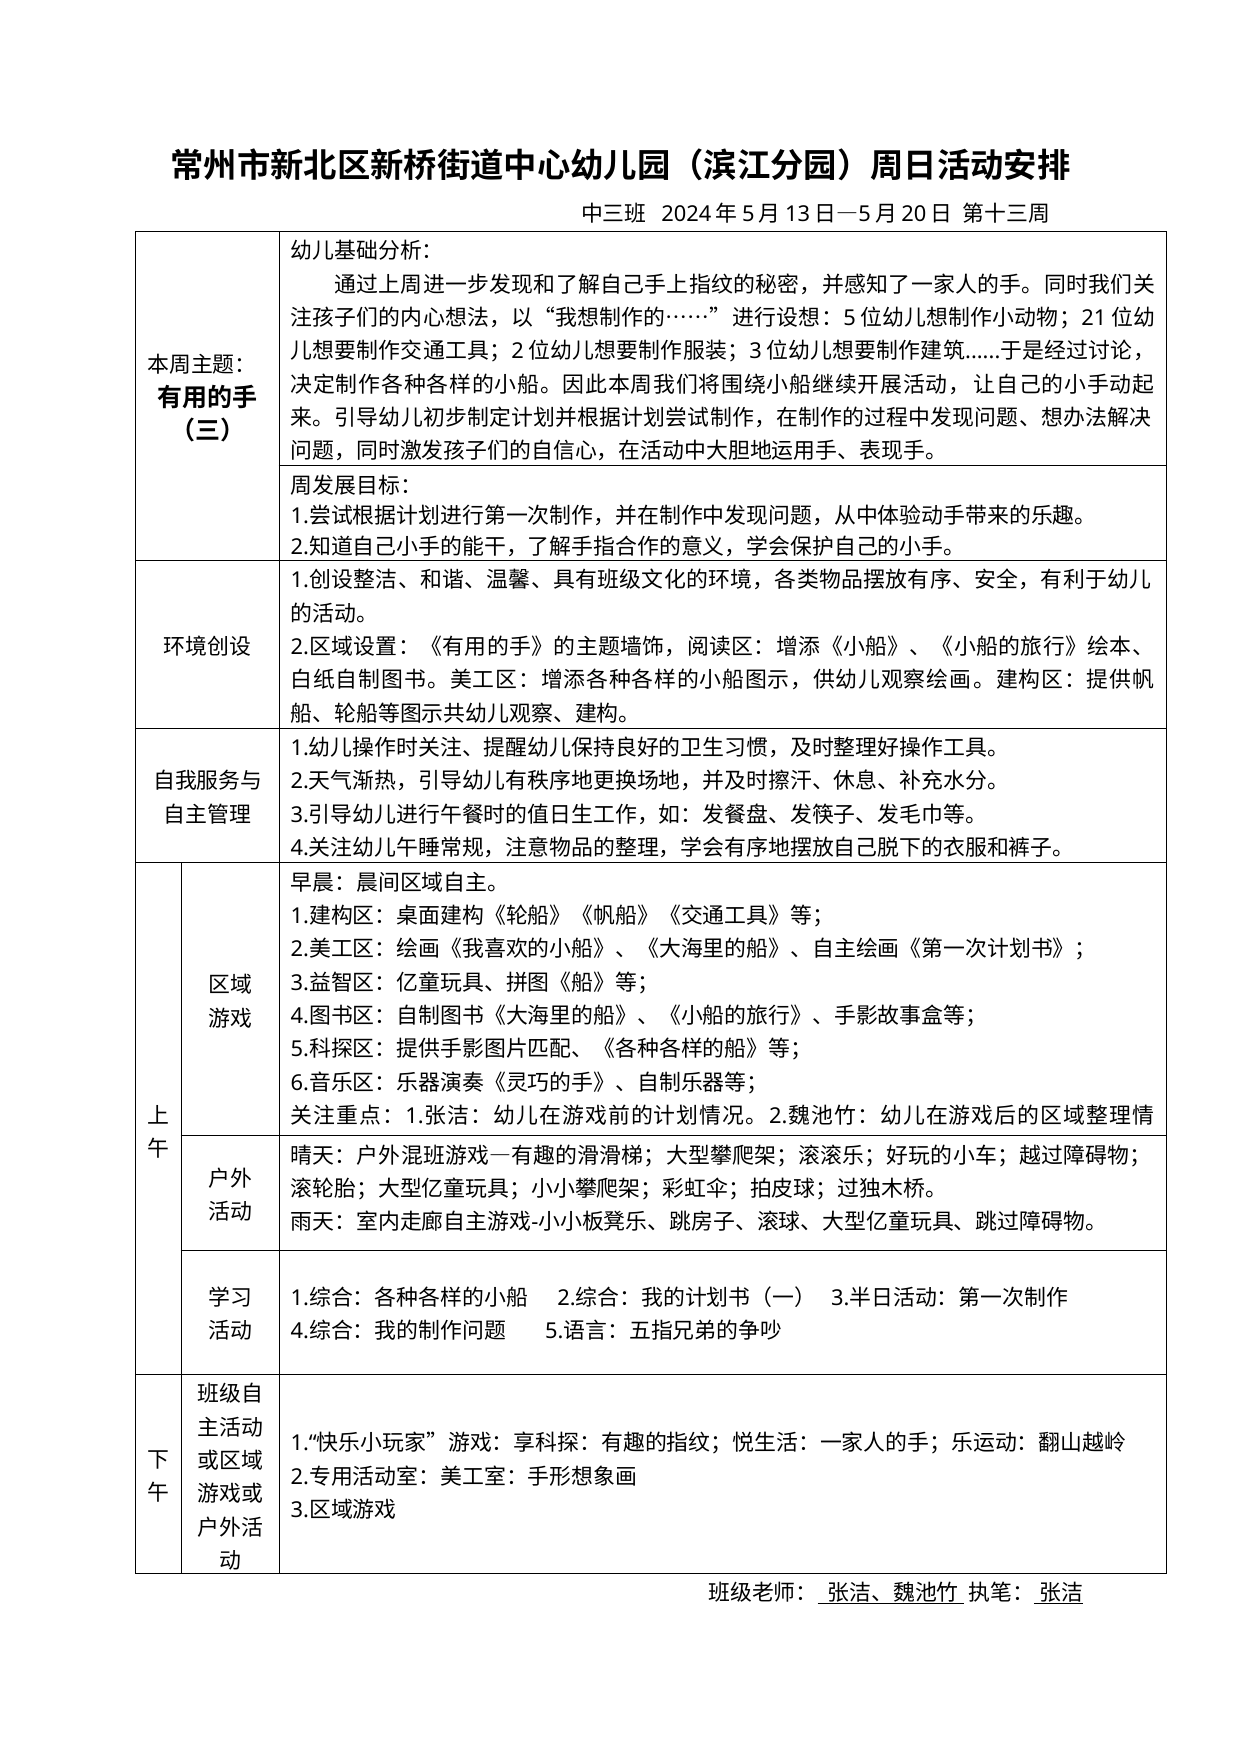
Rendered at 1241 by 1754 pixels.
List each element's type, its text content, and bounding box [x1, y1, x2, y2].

table_cell 区域 游戏 [182, 863, 279, 1135]
table_cell 周发展目标： 1.尝试根据计划进行第一次制作，并在制作中发现问题，从中体验动手带来的乐趣。 2.知道自己小手的能干，了解手指合作的意义，学会保护自己的小手。 [280, 466, 1166, 560]
table_cell 户外 活动 [182, 1136, 279, 1249]
table_cell 学习 活动 [182, 1251, 279, 1374]
table_header 本周主题： 有用的手（三） [136, 232, 279, 560]
text 中三班 2024年5月13日—5月20日 第十三周 [136, 185, 1050, 231]
table_cell 自我服务与自主管理 [136, 729, 279, 862]
text 常州市新北区新桥街道中心幼儿园（滨江分园）周日活动安排 [136, 148, 1104, 185]
table_cell 环境创设 [136, 561, 279, 728]
table_cell 1.幼儿操作时关注、提醒幼儿保持良好的卫生习惯，及时整理好操作工具。 2.天气渐热，引导幼儿有秩序地更换场地，并及时擦汗、休息、补充水分。 3.引导幼儿进行午餐时的值日生工作，如：发餐盘、发筷子、发毛巾等。 4.关注幼儿午睡常规，注意物品的整理，学会有序地摆放自己脱下的衣服和裤子。 [280, 729, 1166, 862]
text 班级老师： 张洁、魏池竹 执笔： 张洁 [136, 1574, 1082, 1607]
table_cell 1.“快乐小玩家”游戏：享科探：有趣的指纹；悦生活：一家人的手；乐运动：翻山越岭 2.专用活动室：美工室：手形想象画 3.区域游戏 [280, 1375, 1166, 1573]
table_cell 上午 下午 [136, 863, 181, 1374]
table_cell 早晨：晨间区域自主。 1.建构区：桌面建构《轮船》《帆船》《交通工具》等； 2.美工区：绘画《我喜欢的小船》、《大海里的船》、自主绘画《第一次计划书》； 3.益智区：亿童玩具、拼图《船》等； 4.图书区：自制图书《大海里的船》、《小船的旅行》、手影故事盒等； 5.科探区：提供手影图片匹配、《各种各样的船》等； 6.音乐区：乐器演奏《灵巧的手》、自制乐器等； 关注重点：1.张洁：幼儿在游戏前的计划情况。2.魏池竹：幼儿在游戏后的区域整理情况。 [280, 863, 1166, 1135]
table_header 幼儿基础分析： 通过上周进一步发现和了解自己手上指纹的秘密，并感知了一家人的手。同时我们关注孩子们的内心想法，以“我想制作的……”进行设想：5位幼儿想制作小动物；21位幼儿想要制作交通工具；2位幼儿想要制作服装；3位幼儿想要制作建筑......于是经过讨论，决定制作各种各样的小船。因此本周我们将围绕小船继续开展活动，让自己的小手动起来。引导幼儿初步制定计划并根据计划尝试制作，在制作的过程中发现问题、想办法解决问题，同时激发孩子们的自信心，在活动中大胆地运用手、表现手。 [280, 232, 1166, 465]
table_cell 晴天：户外混班游戏—有趣的滑滑梯；大型攀爬架；滚滚乐；好玩的小车；越过障碍物；滚轮胎；大型亿童玩具；小小攀爬架；彩虹伞；拍皮球；过独木桥。 雨天：室内走廊自主游戏-小小板凳乐、跳房子、滚球、大型亿童玩具、跳过障碍物。 [280, 1136, 1166, 1249]
table_cell 下午 [136, 1375, 181, 1573]
table_cell 1.综合：各种各样的小船 2.综合：我的计划书（一） 3.半日活动：第一次制作 4.综合：我的制作问题 5.语言：五指兄弟的争吵 [280, 1251, 1166, 1374]
table_cell 1.创设整洁、和谐、温馨、具有班级文化的环境，各类物品摆放有序、安全，有利于幼儿的活动。 2.区域设置：《有用的手》的主题墙饰，阅读区：增添《小船》、《小船的旅行》绘本、白纸自制图书。美工区：增添各种各样的小船图示，供幼儿观察绘画。建构区：提供帆船、轮船等图示共幼儿观察、建构。 [280, 561, 1166, 728]
table_cell 班级自主活动或区域游戏或户外活动 [182, 1375, 279, 1573]
